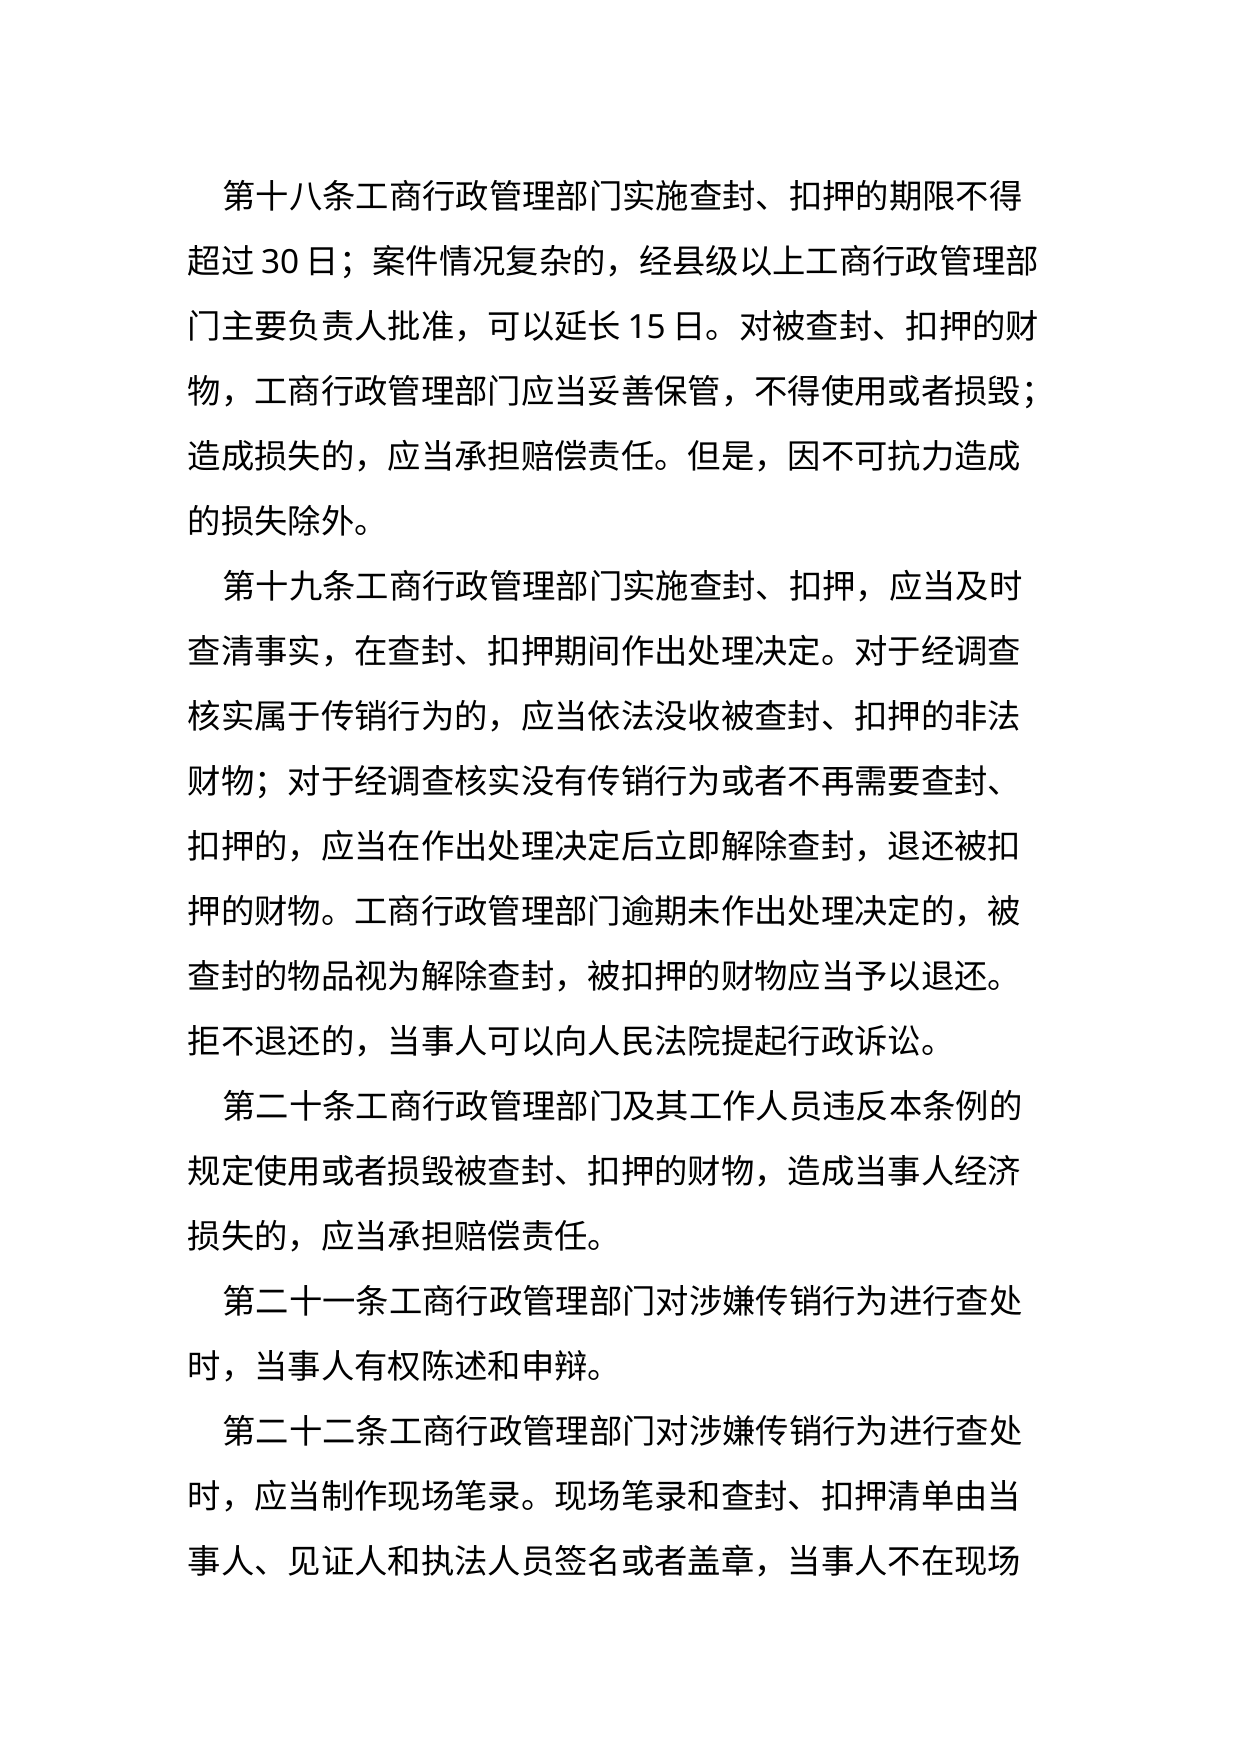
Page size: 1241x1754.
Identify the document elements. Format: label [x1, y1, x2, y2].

text [187, 162, 1053, 1592]
